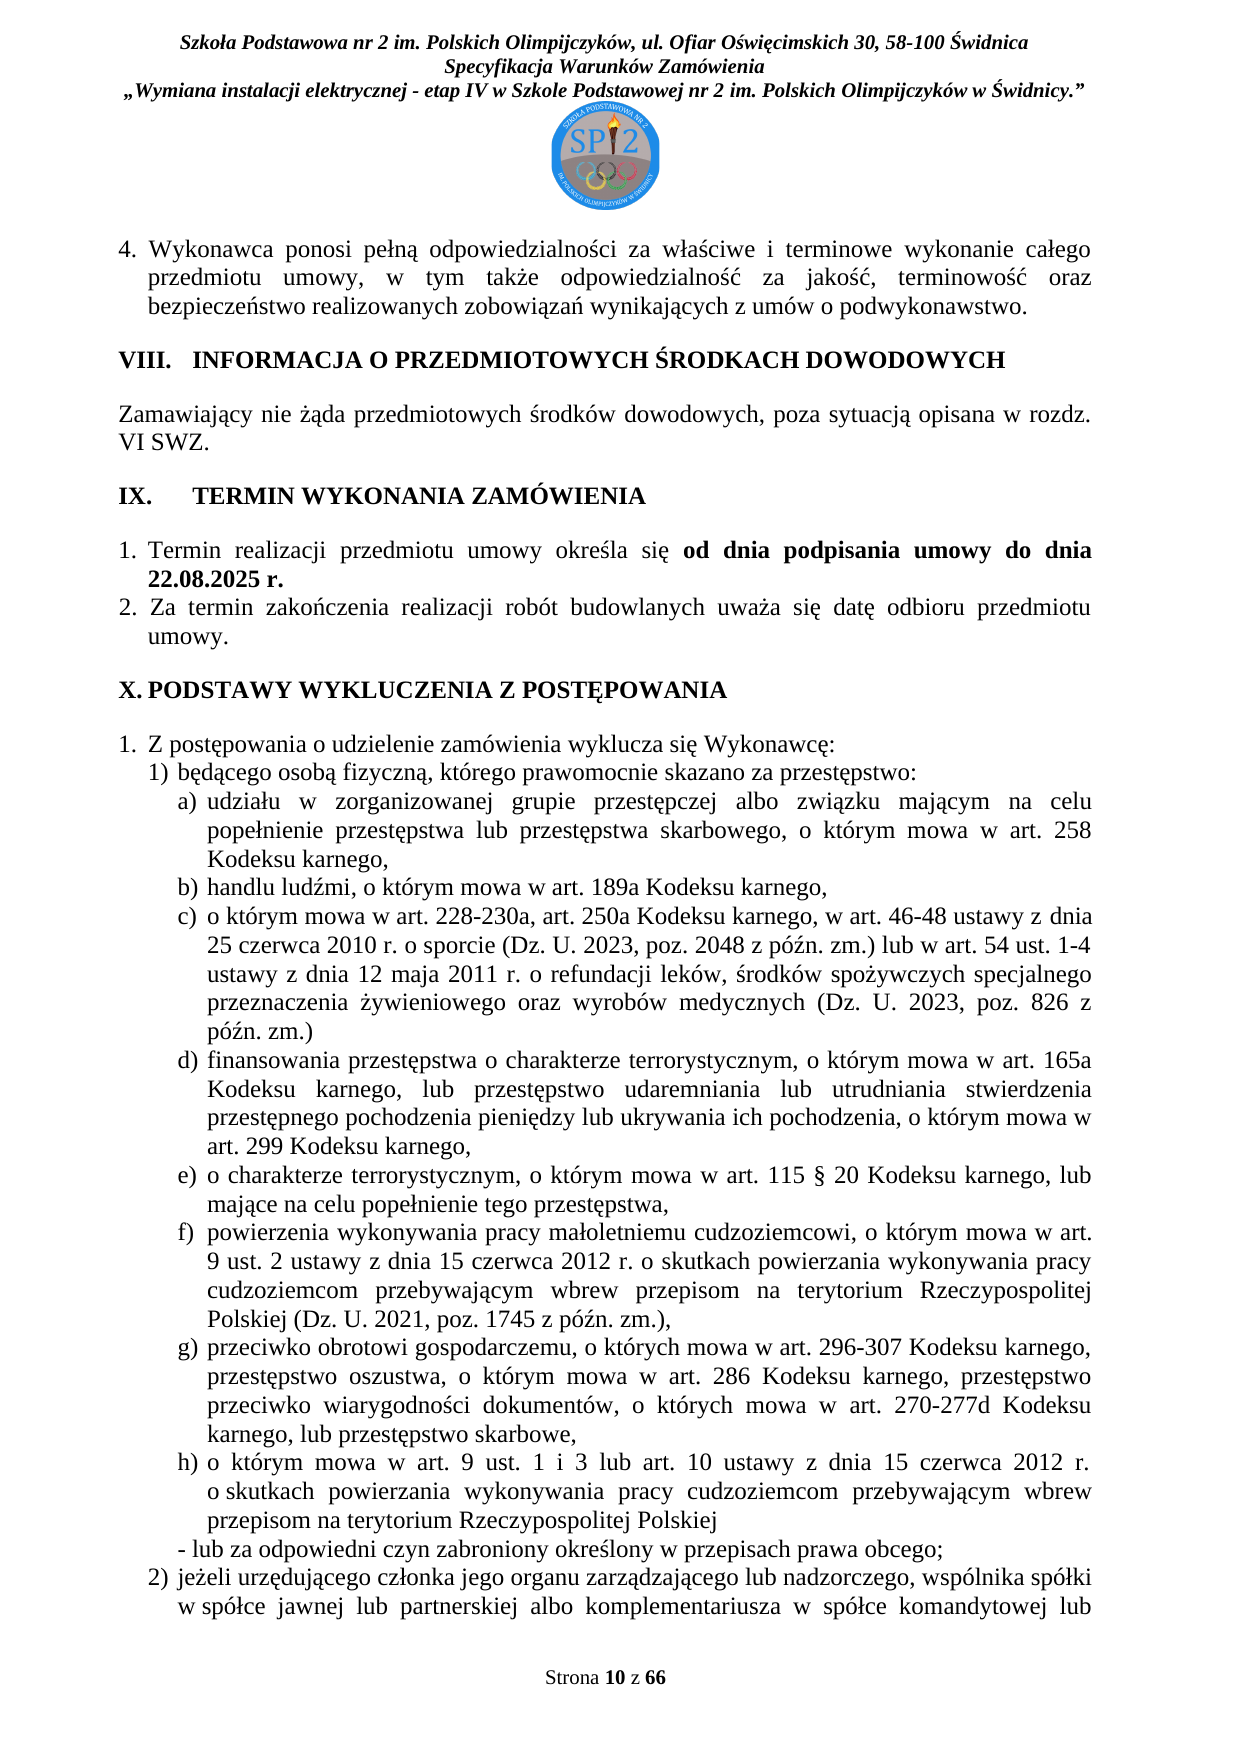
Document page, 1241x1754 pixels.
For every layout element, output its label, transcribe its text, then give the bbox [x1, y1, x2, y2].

text Zamawiający nie żąda przedmiotowych środków dowodowych, poza sytuacją opisana w rozdz. VI SWZ. [118, 399, 1092, 456]
list handlu ludźmi, o którym mowa w art. 189a Kodeksu karnego, [177, 872, 1092, 901]
subtitle PODSTAWY WYKLUCZENIA Z POSTĘPOWANIA [118, 675, 1092, 704]
list przeciwko obrotowi gospodarczemu, o których mowa w art. 296-307 Kodeksu karnego, przestępstwo oszustwa, o którym mowa w art. 286 Kodeksu karnego, przestępstwo przeciwko wiarygodności dokumentów, o których mowa w art. 270-277d Kodeksu karnego, lub przestępstwo skarbowe, [177, 1332, 1092, 1447]
subtitle TERMIN WYKONANIA ZAMÓWIENIA [118, 481, 1092, 510]
subtitle INFORMACJA O PRZEDMIOTOWYCH ŚRODKACH DOWODOWYCH [118, 345, 1092, 374]
list finansowania przestępstwa o charakterze terrorystycznym, o którym mowa w art. 165a Kodeksu karnego, lub przestępstwo udaremniania lub utrudniania stwierdzenia przestępnego pochodzenia pieniędzy lub ukrywania ich pochodzenia, o którym mowa w art. 299 Kodeksu karnego, [177, 1045, 1092, 1160]
text 2. Za termin zakończenia realizacji robót budowlanych uważa się datę odbioru przedmiotu umowy. [118, 592, 1092, 650]
picture [551, 101, 660, 210]
list Termin realizacji przedmiotu umowy określa się od dnia podpisania umowy do dnia 22.08.2025 r. [118, 535, 1092, 592]
list powierzenia wykonywania pracy małoletniemu cudzoziemcowi, o którym mowa w art. 9 ust. 2 ustawy z dnia 15 czerwca 2012 r. o skutkach powierzania wykonywania pracy cudzoziemcom przebywającym wbrew przepisom na terytorium Rzeczypospolitej Polskiej (Dz. U. 2021, poz. 1745 z późn. zm.), [177, 1217, 1092, 1332]
list o charakterze terrorystycznym, o którym mowa w art. 115 § 20 Kodeksu karnego, lub mające na celu popełnienie tego przestępstwa, [177, 1160, 1092, 1217]
list udziału w zorganizowanej grupie przestępczej albo związku mającym na celu popełnienie przestępstwa lub przestępstwa skarbowego, o którym mowa w art. 258 Kodeksu karnego, [177, 786, 1092, 872]
list będącego osobą fizyczną, którego prawomocnie skazano za przestępstwo: [148, 757, 1092, 786]
list Z postępowania o udzielenie zamówienia wyklucza się Wykonawcę: [118, 729, 1092, 757]
text 4. Wykonawca ponosi pełną odpowiedzialności za właściwe i terminowe wykonanie całego przedmiotu umowy, w tym także odpowiedzialność za jakość, terminowość oraz bezpieczeństwo realizowanych zobowiązań wynikających z umów o podwykonawstwo. [118, 234, 1092, 320]
text - lub za odpowiedni czyn zabroniony określony w przepisach prawa obcego; [177, 1534, 1092, 1562]
list o którym mowa w art. 9 ust. 1 i 3 lub art. 10 ustawy z dnia 15 czerwca 2012 r. o skutkach powierzania wykonywania pracy cudzoziemcom przebywającym wbrew przepisom na terytorium Rzeczypospolitej Polskiej [177, 1447, 1092, 1534]
list o którym mowa w art. 228-230a, art. 250a Kodeksu karnego, w art. 46-48 ustawy z dnia 25 czerwca 2010 r. o sporcie (Dz. U. 2023, poz. 2048 z późn. zm.) lub w art. 54 ust. 1-4 ustawy z dnia 12 maja 2011 r. o refundacji leków, środków spożywczych specjalnego przeznaczenia żywieniowego oraz wyrobów medycznych (Dz. U. 2023, poz. 826 z późn. zm.) [177, 901, 1092, 1045]
